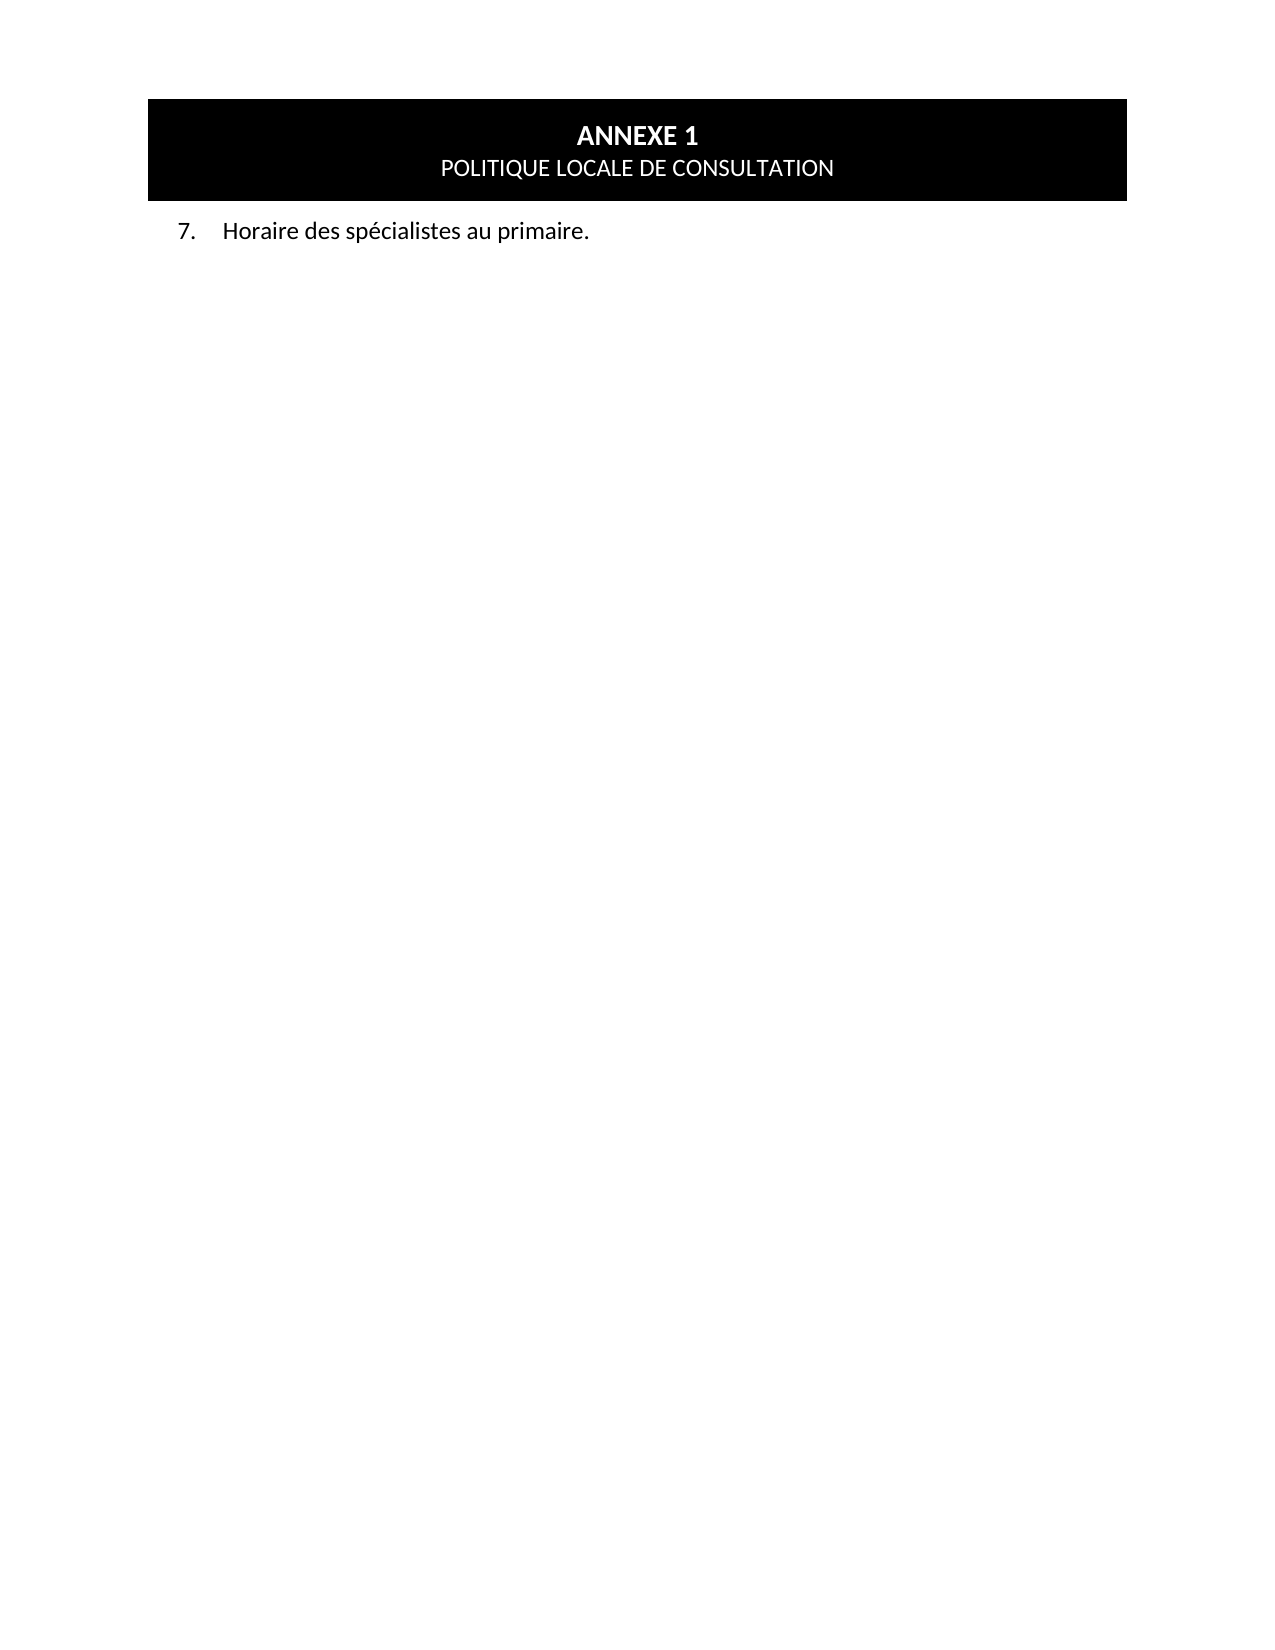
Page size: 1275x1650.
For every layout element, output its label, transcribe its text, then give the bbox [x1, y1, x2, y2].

list Horaire des spécialistes au primaire. [177, 215, 1127, 246]
